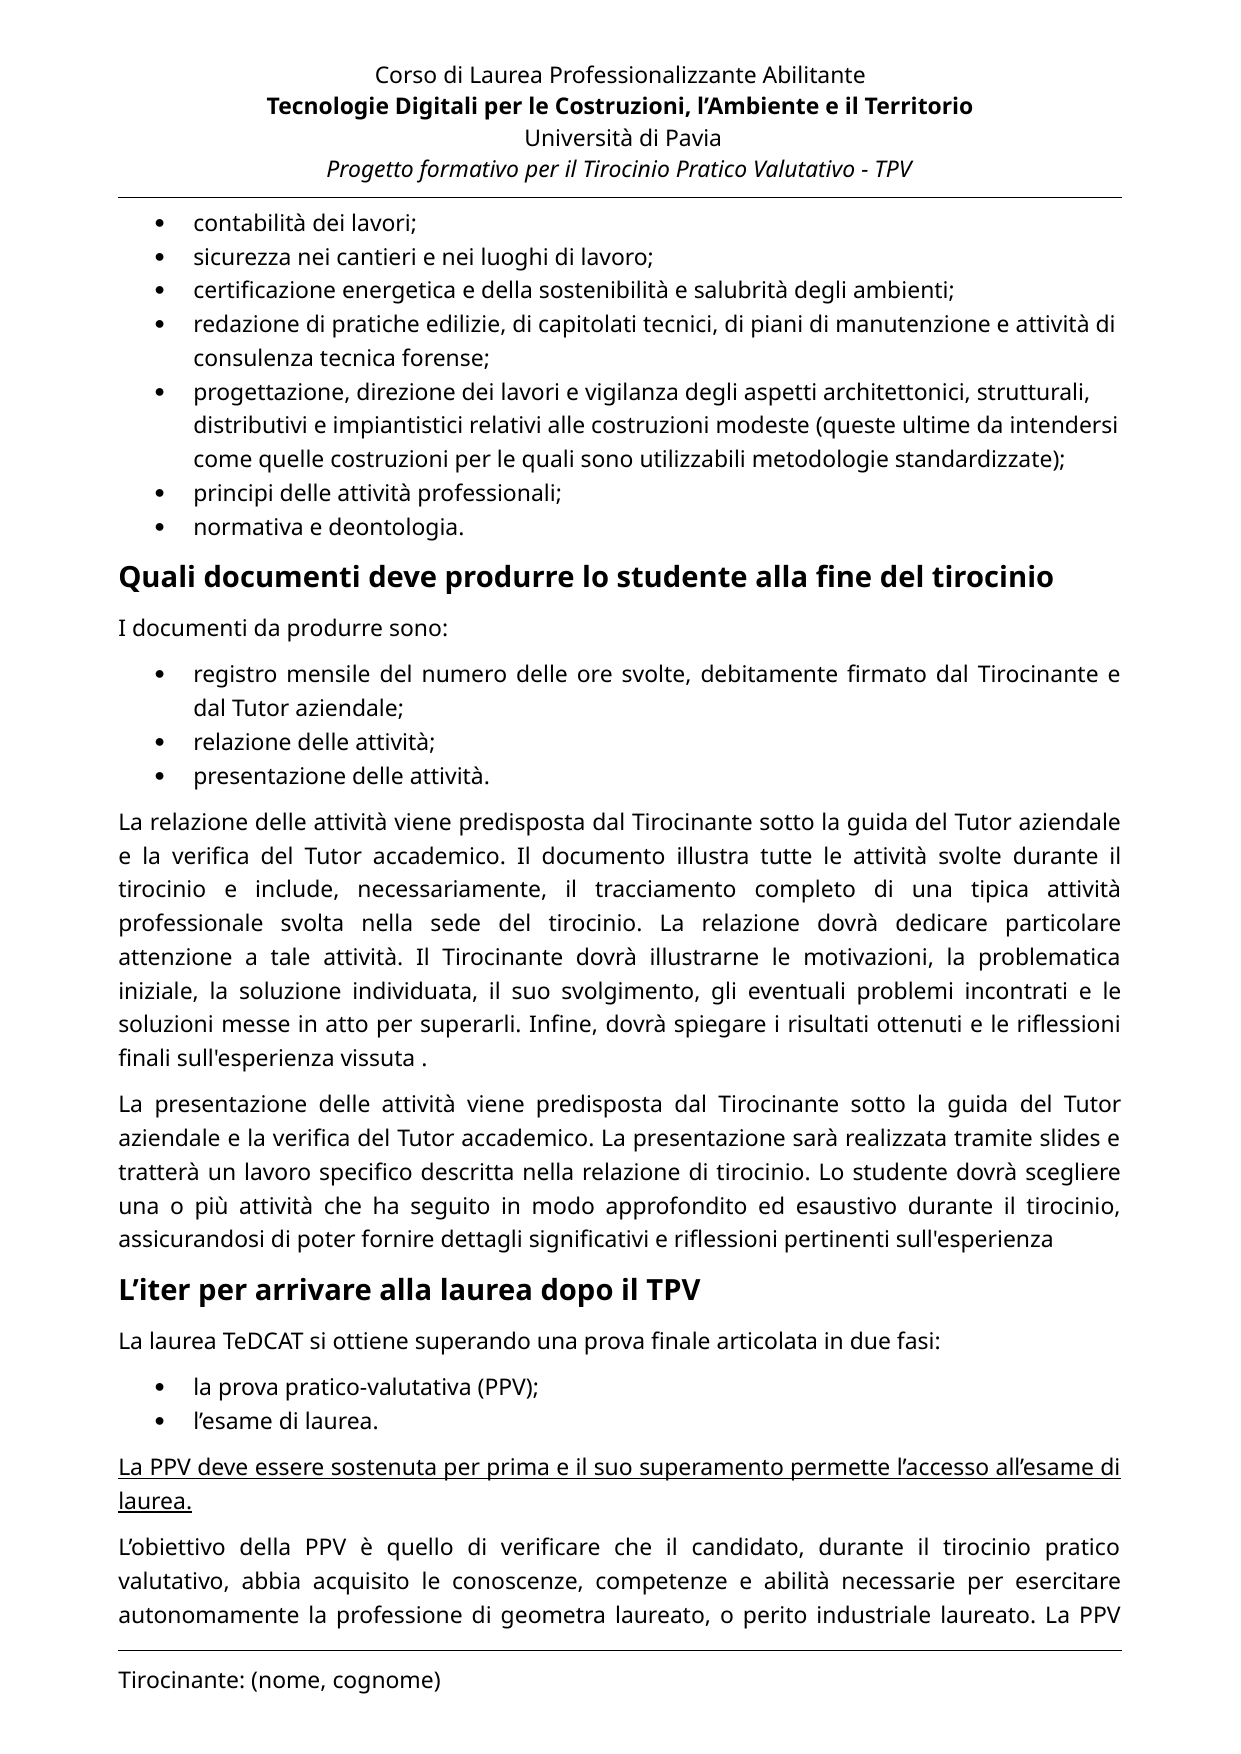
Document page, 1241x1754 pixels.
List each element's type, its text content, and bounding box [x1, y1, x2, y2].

list normativa e deontologia. [156, 511, 1122, 542]
text La relazione delle attività viene predisposta dal Tirocinante sotto la guida del Tutor aziendale e la verifica del Tutor accademico. Il documento illustra tutte le attività svolte durante il tirocinio e include, necessariamente, il tracciamento completo di una tipica attività professionale svolta nella sede del tirocinio. La relazione dovrà dedicare particolare attenzione a tale attività. Il Tirocinante dovrà illustrarne le motivazioni, la problematica iniziale, la soluzione individuata, il suo svolgimento, gli eventuali problemi incontrati e le soluzioni messe in atto per superarli. Infine, dovrà spiegare i risultati ottenuti e le riflessioni finali sull'esperienza vissuta . [118, 806, 1122, 1073]
list registro mensile del numero delle ore svolte, debitamente firmato dal Tirocinante e dal Tutor aziendale; [156, 658, 1122, 723]
text L’iter per arrivare alla laurea dopo il TPV [118, 1269, 1122, 1309]
list sicurezza nei cantieri e nei luoghi di lavoro; [156, 241, 1122, 272]
list progettazione, direzione dei lavori e vigilanza degli aspetti architettonici, strutturali, distributivi e impiantistici relativi alle costruzioni modeste (queste ultime da intendersi come quelle costruzioni per le quali sono utilizzabili metodologie standardizzate); [156, 376, 1122, 474]
list presentazione delle attività. [156, 759, 1122, 791]
text La laurea TeDCAT si ottiene superando una prova finale articolata in due fasi: [118, 1325, 1122, 1356]
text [118, 1531, 1122, 1630]
list certificazione energetica e della sostenibilità e salubrità degli ambienti; [156, 274, 1122, 306]
list l’esame di laurea. [156, 1405, 1122, 1436]
list principi delle attività professionali; [156, 477, 1122, 508]
list contabilità dei lavori; [156, 207, 1122, 238]
text La presentazione delle attività viene predisposta dal Tirocinante sotto la guida del Tutor aziendale e la verifica del Tutor accademico. La presentazione sarà realizzata tramite slides e tratterà un lavoro specifico descritta nella relazione di tirocinio. Lo studente dovrà scegliere una o più attività che ha seguito in modo approfondito ed esaustivo durante il tirocinio, assicurandosi di poter fornire dettagli significativi e riflessioni pertinenti sull'esperienza [118, 1088, 1122, 1254]
list redazione di pratiche edilizie, di capitolati tecnici, di piani di manutenzione e attività di consulenza tecnica forense; [156, 308, 1122, 373]
text I documenti da produrre sono: [118, 612, 1122, 643]
text La PPV deve essere sostenuta per prima e il suo superamento permette l’accesso all’esame di laurea. [118, 1451, 1122, 1516]
text Quali documenti deve produrre lo studente alla fine del tirocinio [118, 557, 1122, 596]
list relazione delle attività; [156, 726, 1122, 757]
list la prova pratico-valutativa (PPV); [156, 1371, 1122, 1402]
